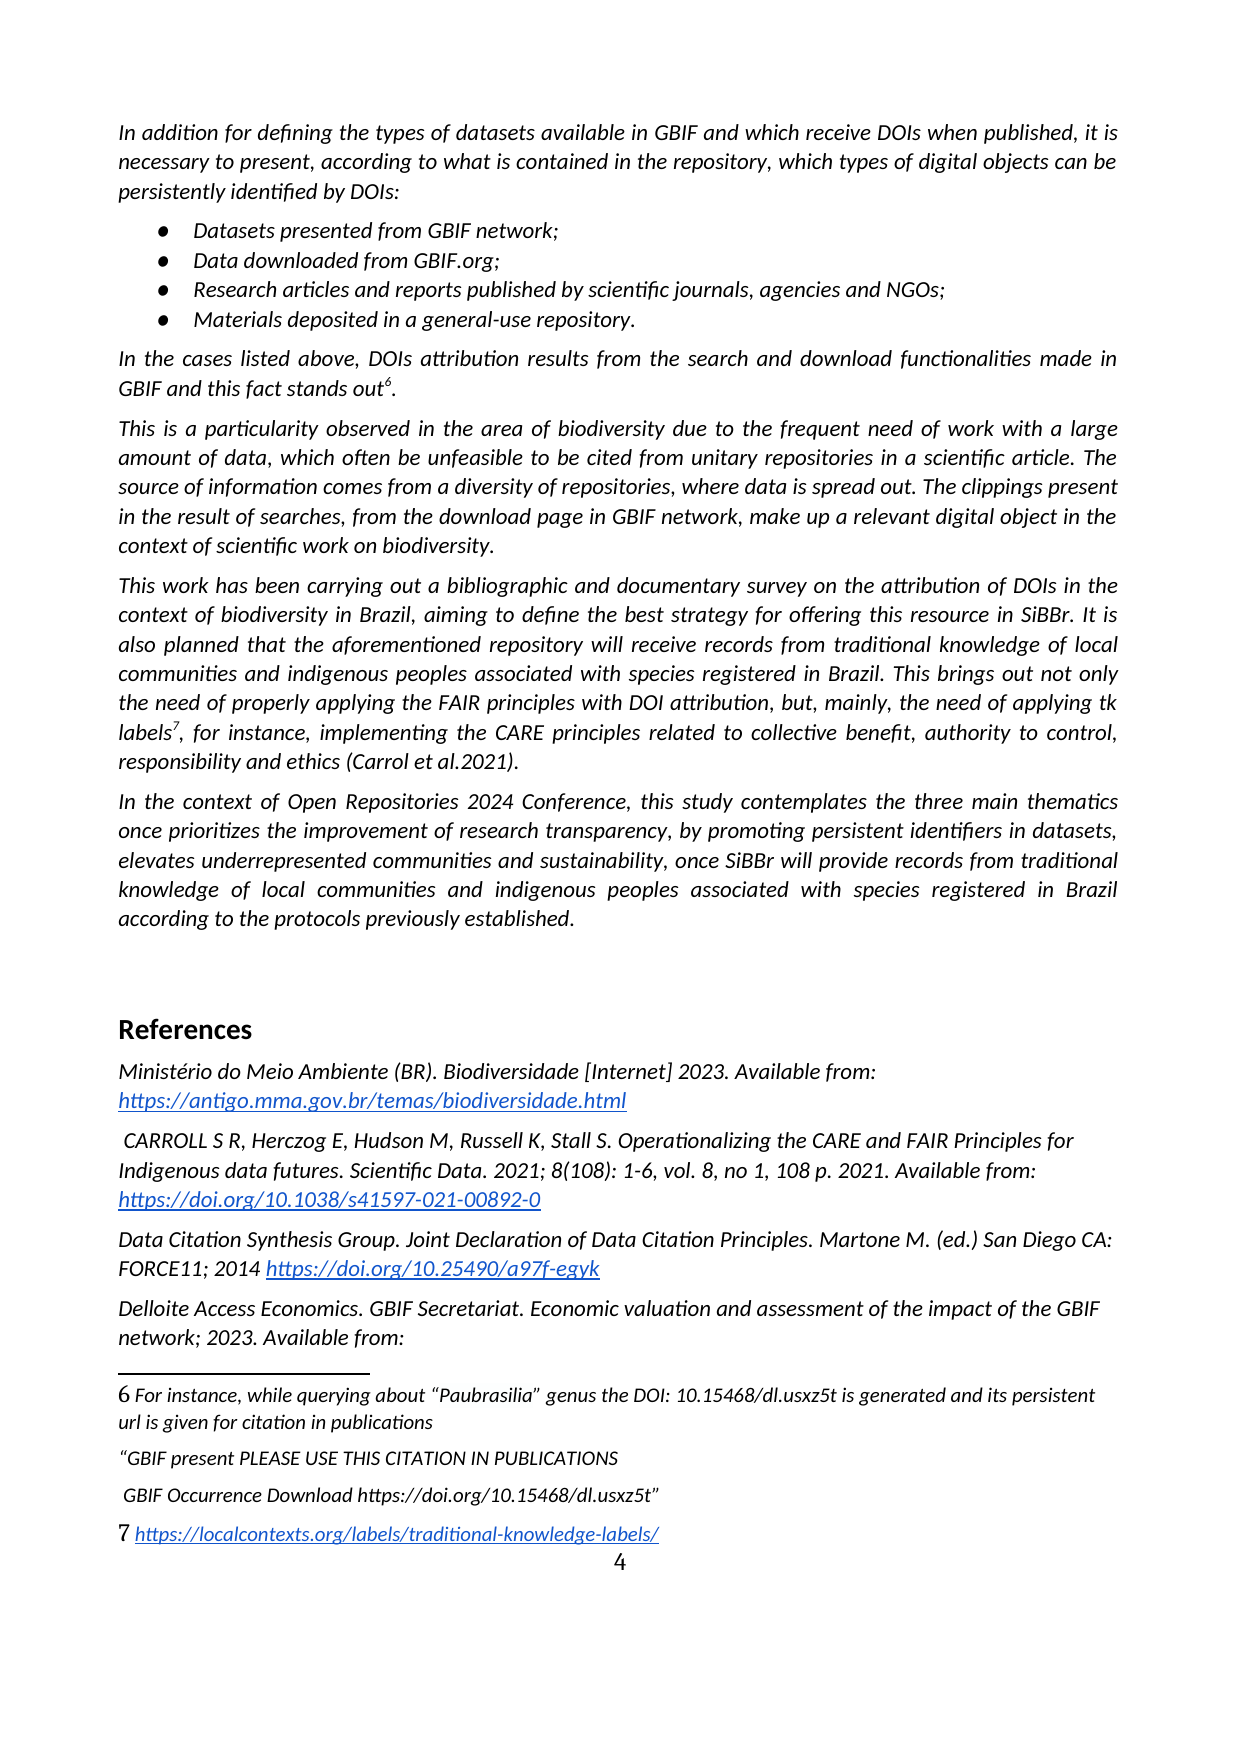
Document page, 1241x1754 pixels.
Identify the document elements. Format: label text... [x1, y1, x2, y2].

text This work has been carrying out a bibliographic and documentary survey on the attribution of DOIs in the context of biodiversity in Brazil, aiming to define the best strategy for offering this resource in SiBBr. It is also planned that the aforementioned repository will receive records from traditional knowledge of local communities and indigenous peoples associated with species registered in Brazil. This brings out not only the need of properly applying the FAIR principles with DOI attribution, but, mainly, the need of applying tk labels, for instance, implementing the CARE principles related to collective benefit, authority to control, responsibility and ethics (Carrol et al.2021). [118, 571, 1122, 775]
text Data Citation Synthesis Group. Joint Declaration of Data Citation Principles. Martone M. (ed.) San Diego CA: FORCE11; 2014 https://doi.org/10.25490/a97f-egyk [118, 1225, 1122, 1282]
list Datasets presented from GBIF network; [156, 217, 1122, 245]
text In the cases listed above, DOIs attribution results from the search and download functionalities made in GBIF and this fact stands out. [118, 344, 1122, 402]
text In addition for defining the types of datasets available in GBIF and which receive DOIs when published, it is necessary to present, according to what is contained in the repository, which types of digital objects can be persistently identified by DOIs: [118, 118, 1122, 205]
list Materials deposited in a general-use repository. [156, 305, 1122, 333]
list Research articles and reports published by scientific journals, agencies and NGOs; [156, 275, 1122, 303]
text Ministério do Meio Ambiente (BR). Biodiversidade [Internet] 2023. Available from: https://antigo.mma.gov.br/temas/biodiversidade.html [118, 1057, 1122, 1115]
text This is a particularity observed in the area of biodiversity due to the frequent need of work with a large amount of data, which often be unfeasible to be cited from unitary repositories in a scientific article. The source of information comes from a diversity of repositories, where data is spread out. The clippings present in the result of searches, from the download page in GBIF network, make up a relevant digital object in the context of scientific work on biodiversity. [118, 414, 1122, 559]
list Data downloaded from GBIF.org; [156, 246, 1122, 274]
subtitle References [118, 1011, 1122, 1047]
text In the context of Open Repositories 2024 Conference, this study contemplates the three main thematics once prioritizes the improvement of research transparency, by promoting persistent identifiers in datasets, elevates underrepresented communities and sustainability, once SiBBr will provide records from traditional knowledge of local communities and indigenous peoples associated with species registered in Brazil according to the protocols previously established. [118, 787, 1122, 933]
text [118, 1294, 1122, 1352]
text CARROLL S R, Herczog E, Hudson M, Russell K, Stall S. Operationalizing the CARE and FAIR Principles for Indigenous data futures. Scientific Data. 2021; 8(108): 1-6, vol. 8, no 1, 108 p. 2021. Available from: https://doi.org/10.1038/s41597-021-00892-0 [118, 1126, 1122, 1213]
